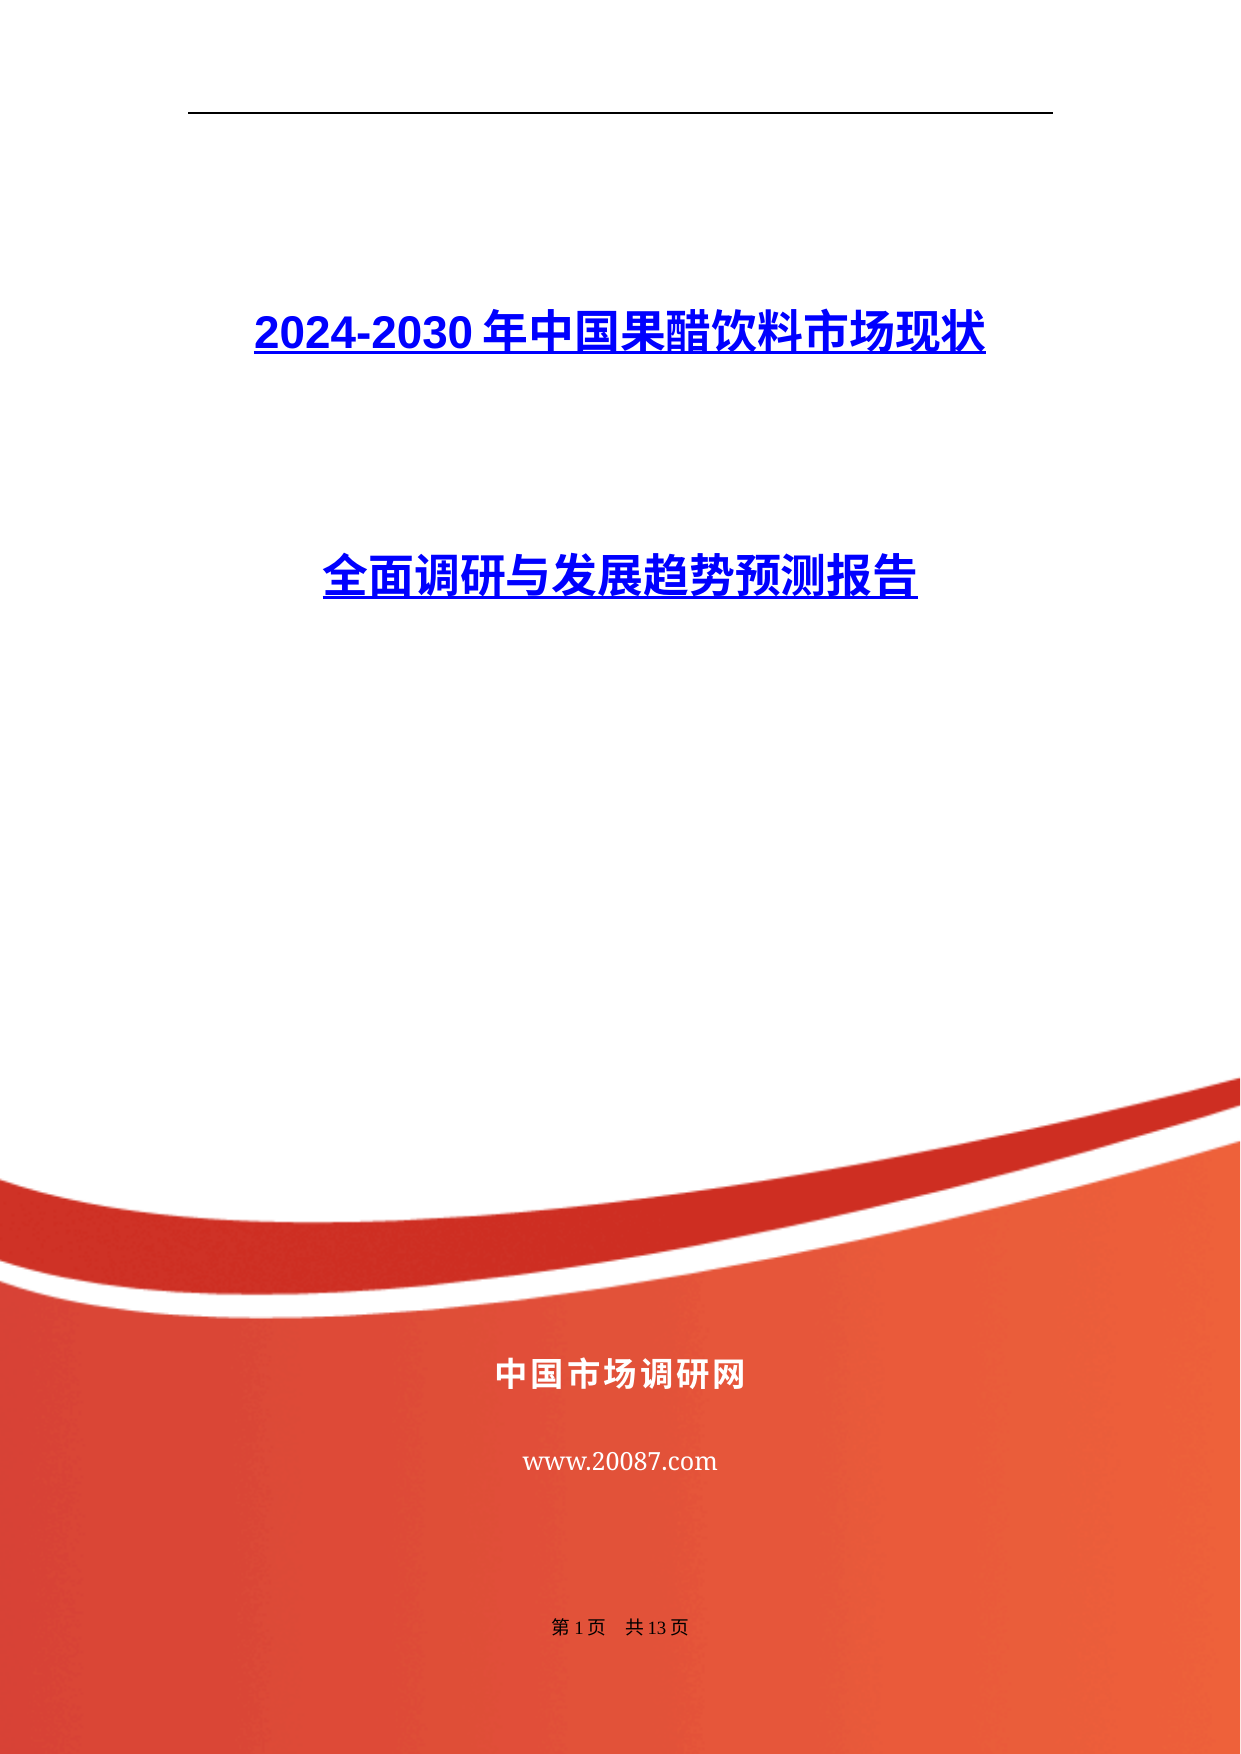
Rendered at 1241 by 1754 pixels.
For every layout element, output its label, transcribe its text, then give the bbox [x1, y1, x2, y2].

subtitle 中国市场调研网 [187, 1339, 1053, 1404]
picture [0, 1006, 1241, 1754]
table_header 2024-2030年中国果醋饮料市场现状全面调研与发展趋势预测报告 [188, 207, 1053, 773]
text www.20087.com [187, 1428, 1053, 1493]
